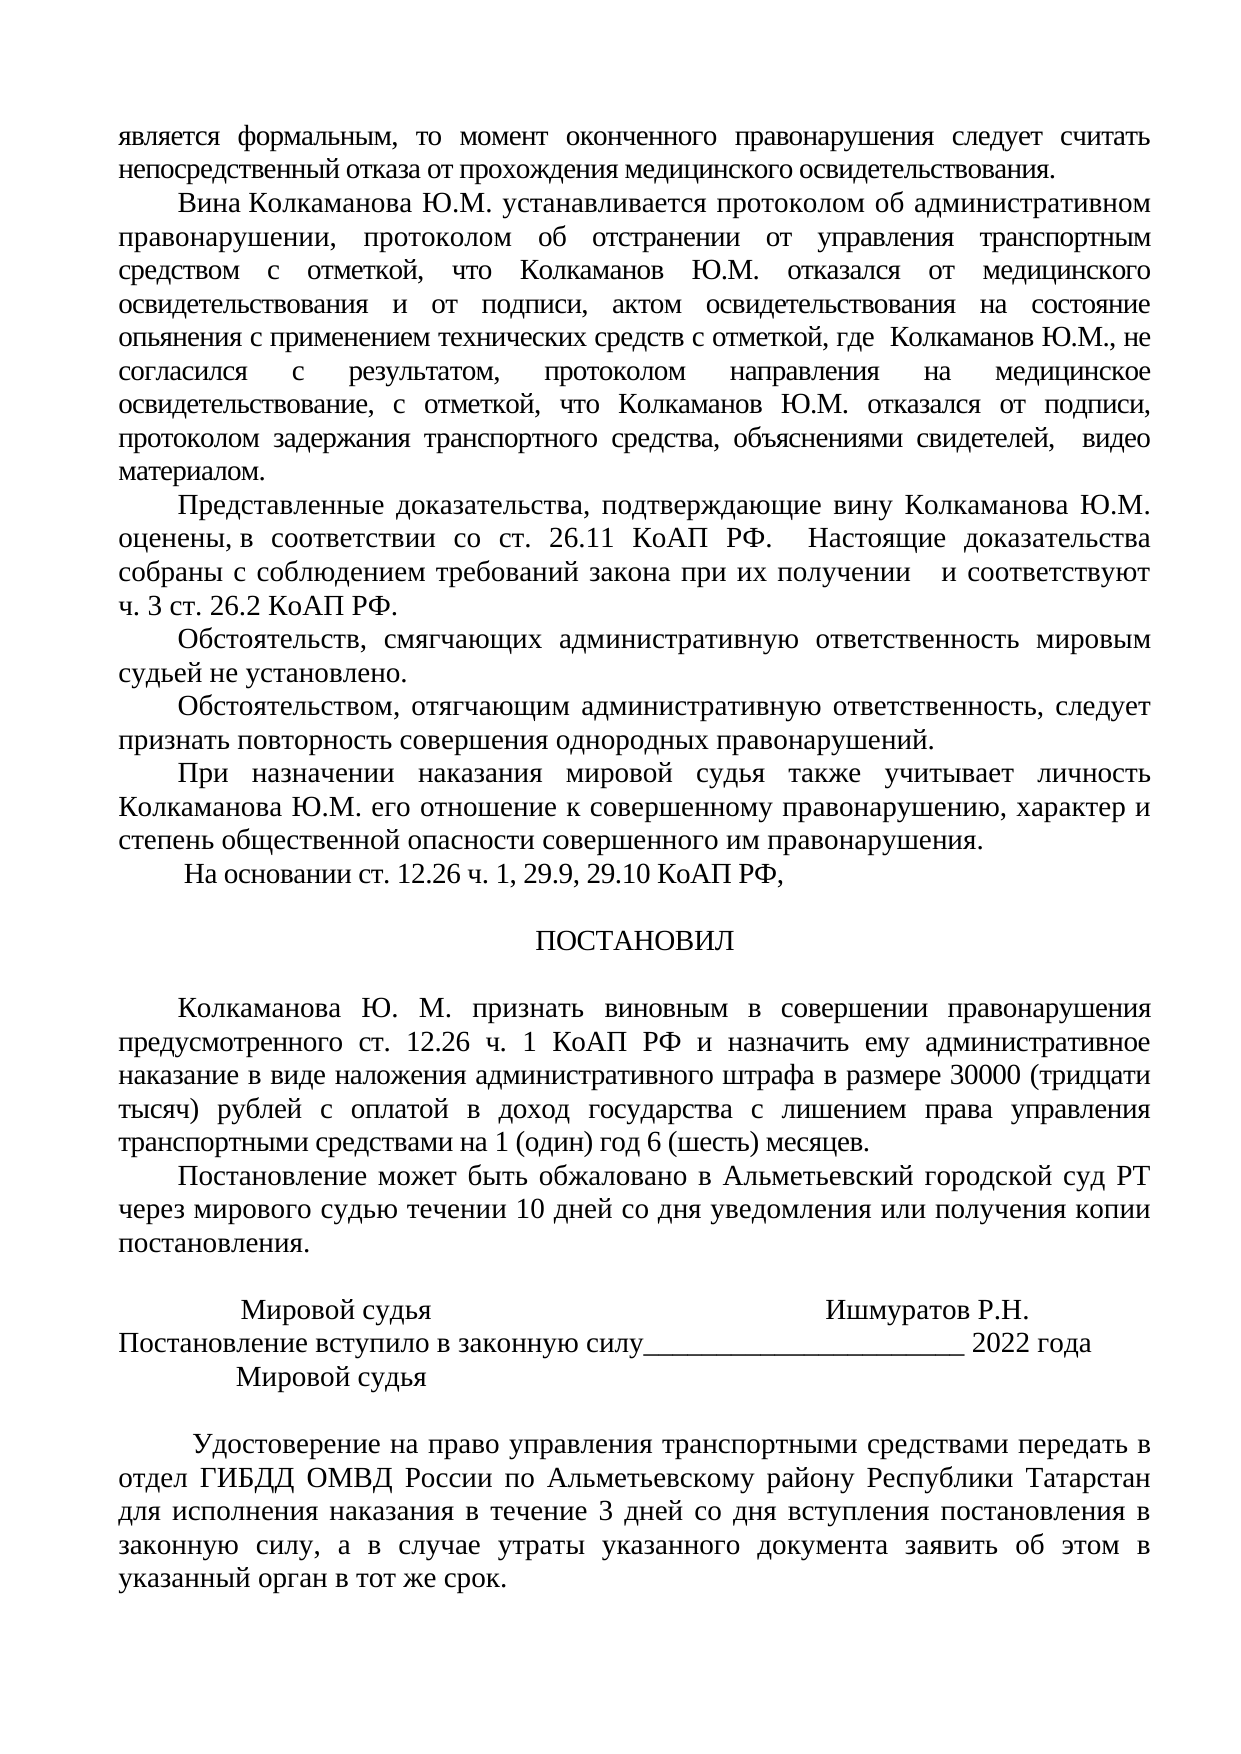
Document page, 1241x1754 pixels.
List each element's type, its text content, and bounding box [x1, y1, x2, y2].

text Постановление может быть обжаловано в Альметьевский городской суд РТ через мирового судью течении 10 дней со дня уведомления или получения копии постановления. [118, 1158, 1152, 1258]
text Постановление вступило в законную силу______________________ 2022 года [118, 1326, 1152, 1359]
text Мировой судья [177, 1359, 1152, 1393]
text На основании ст. 12.26 ч. 1, 29.9, 29.10 КоАП РФ, [118, 856, 1152, 889]
text Представленные доказательства, подтверждающие вину Колкаманова Ю.М. оценены, в соответствии со ст. 26.11 КоАП РФ. Настоящие доказательства собраны с соблюдением требований закона при их получении и соответствуют ч. 3 ст. 26.2 КоАП РФ. [118, 487, 1152, 621]
text Удостоверение на право управления транспортными средствами передать в отдел ГИБДД ОМВД России по Альметьевскому району Республики Татарстан для исполнения наказания в течение 3 дней со дня вступления постановления в законную силу, а в случае утраты указанного документа заявить об этом в указанный орган в тот же срок. [118, 1426, 1152, 1594]
text ПОСТАНОВИЛ [118, 923, 1152, 957]
text Обстоятельством, отягчающим административную ответственность, следует признать повторность совершения однородных правонарушений. [118, 688, 1152, 755]
text Вина Колкаманова Ю.М. устанавливается протоколом об административном правонарушении, протоколом об отстранении от управления транспортным средством с отметкой, что Колкаманов Ю.М. отказался от медицинского освидетельствования и от подписи, актом освидетельствования на состояние опьянения с применением технических средств с отметкой, где Колкаманов Ю.М., не согласился с результатом, протоколом направления на медицинское освидетельствование, с отметкой, что Колкаманов Ю.М. отказался от подписи, протоколом задержания транспортного средства, объяснениями свидетелей, видео материалом. [118, 185, 1152, 487]
text При назначении наказания мировой судья также учитывает личность Колкаманова Ю.М. его отношение к совершенному правонарушению, характер и степень общественной опасности совершенного им правонарушения. [118, 755, 1152, 856]
text Мировой судья Ишмуратов Р.Н. [118, 1292, 1152, 1326]
text Колкаманова Ю. М. признать виновным в совершении правонарушения предусмотренного ст. 12.26 ч. 1 КоАП РФ и назначить ему административное наказание в виде наложения административного штрафа в размере 30000 (тридцати тысяч) рублей с оплатой в доход государства с лишением права управления транспортными средствами на 1 (один) год 6 (шесть) месяцев. [118, 990, 1152, 1158]
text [118, 118, 1152, 185]
text Обстоятельств, смягчающих административную ответственность мировым судьей не установлено. [118, 621, 1152, 688]
